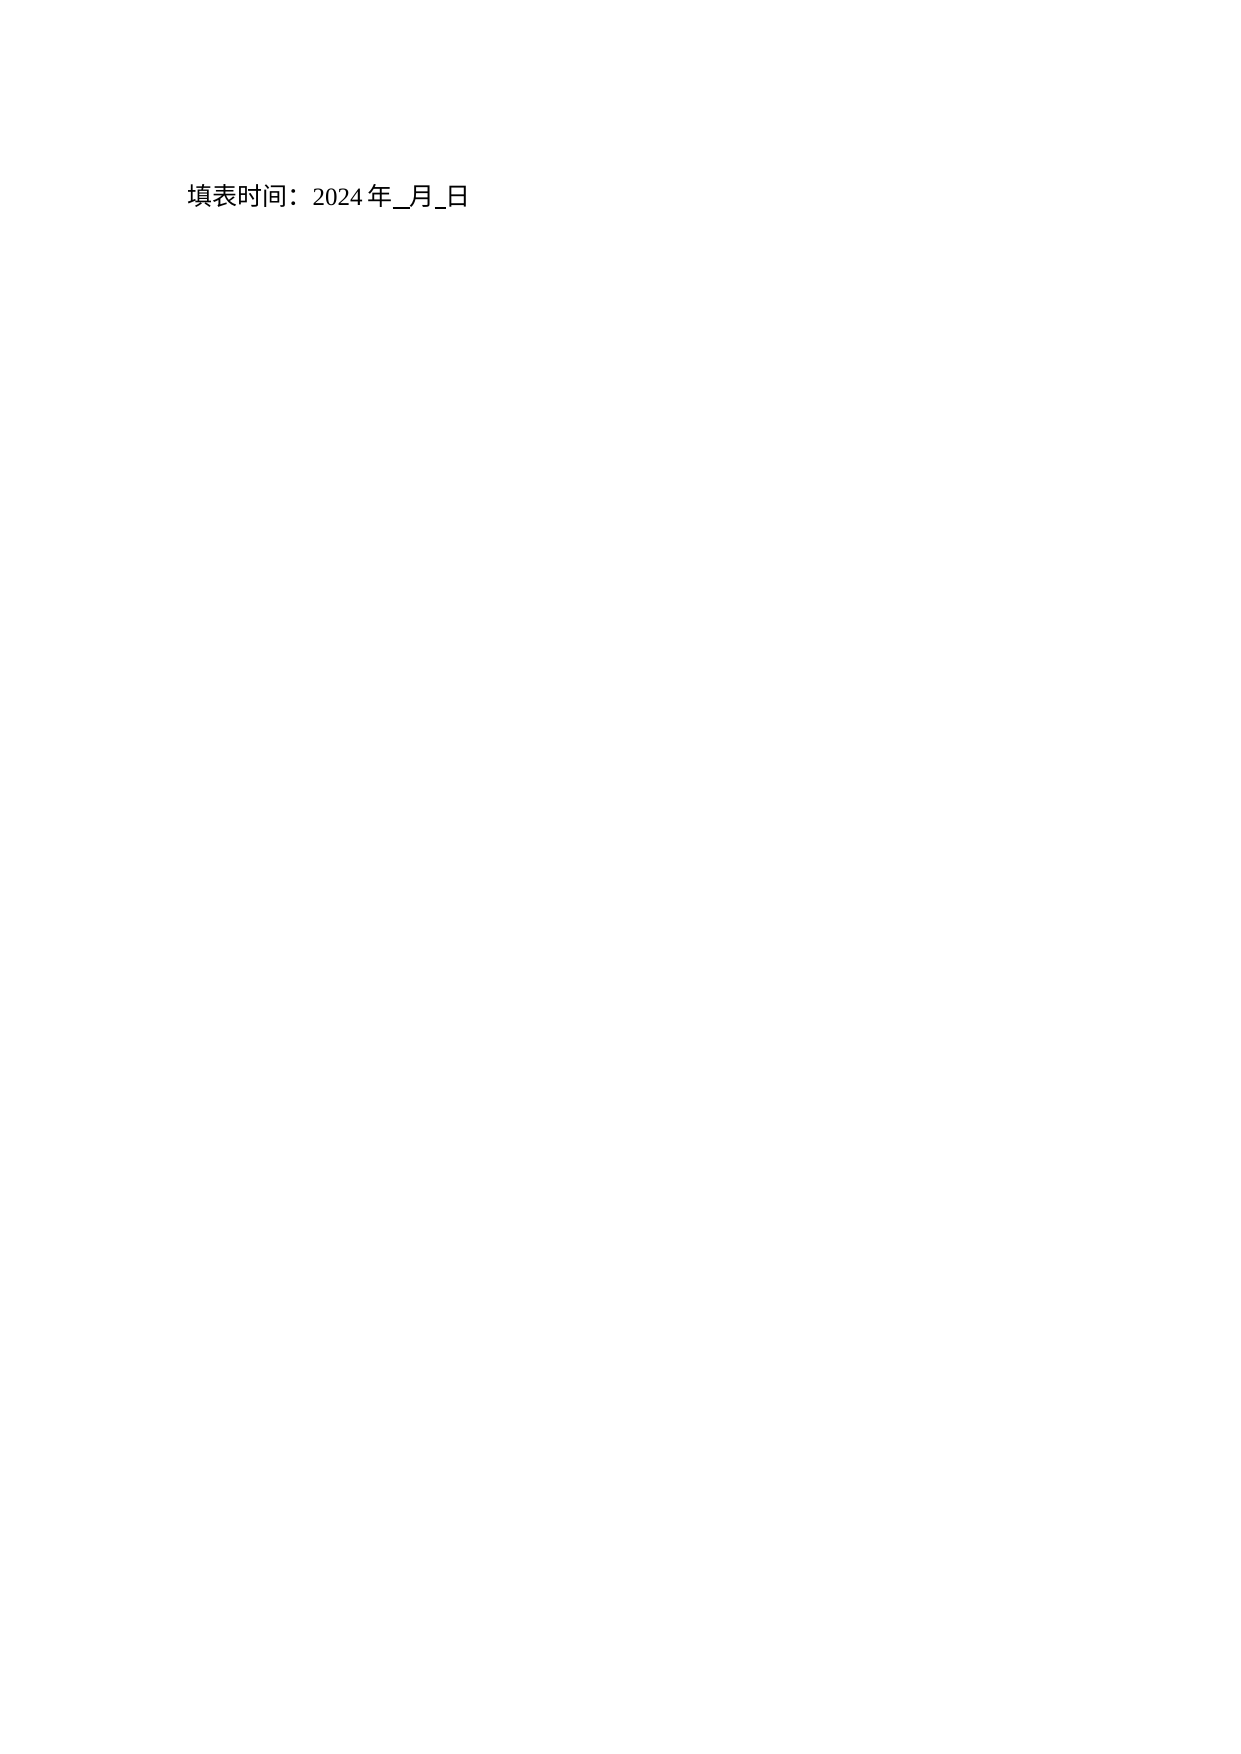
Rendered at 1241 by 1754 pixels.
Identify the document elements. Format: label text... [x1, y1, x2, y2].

text 填表时间：2024年 月 日 [187, 162, 1053, 227]
